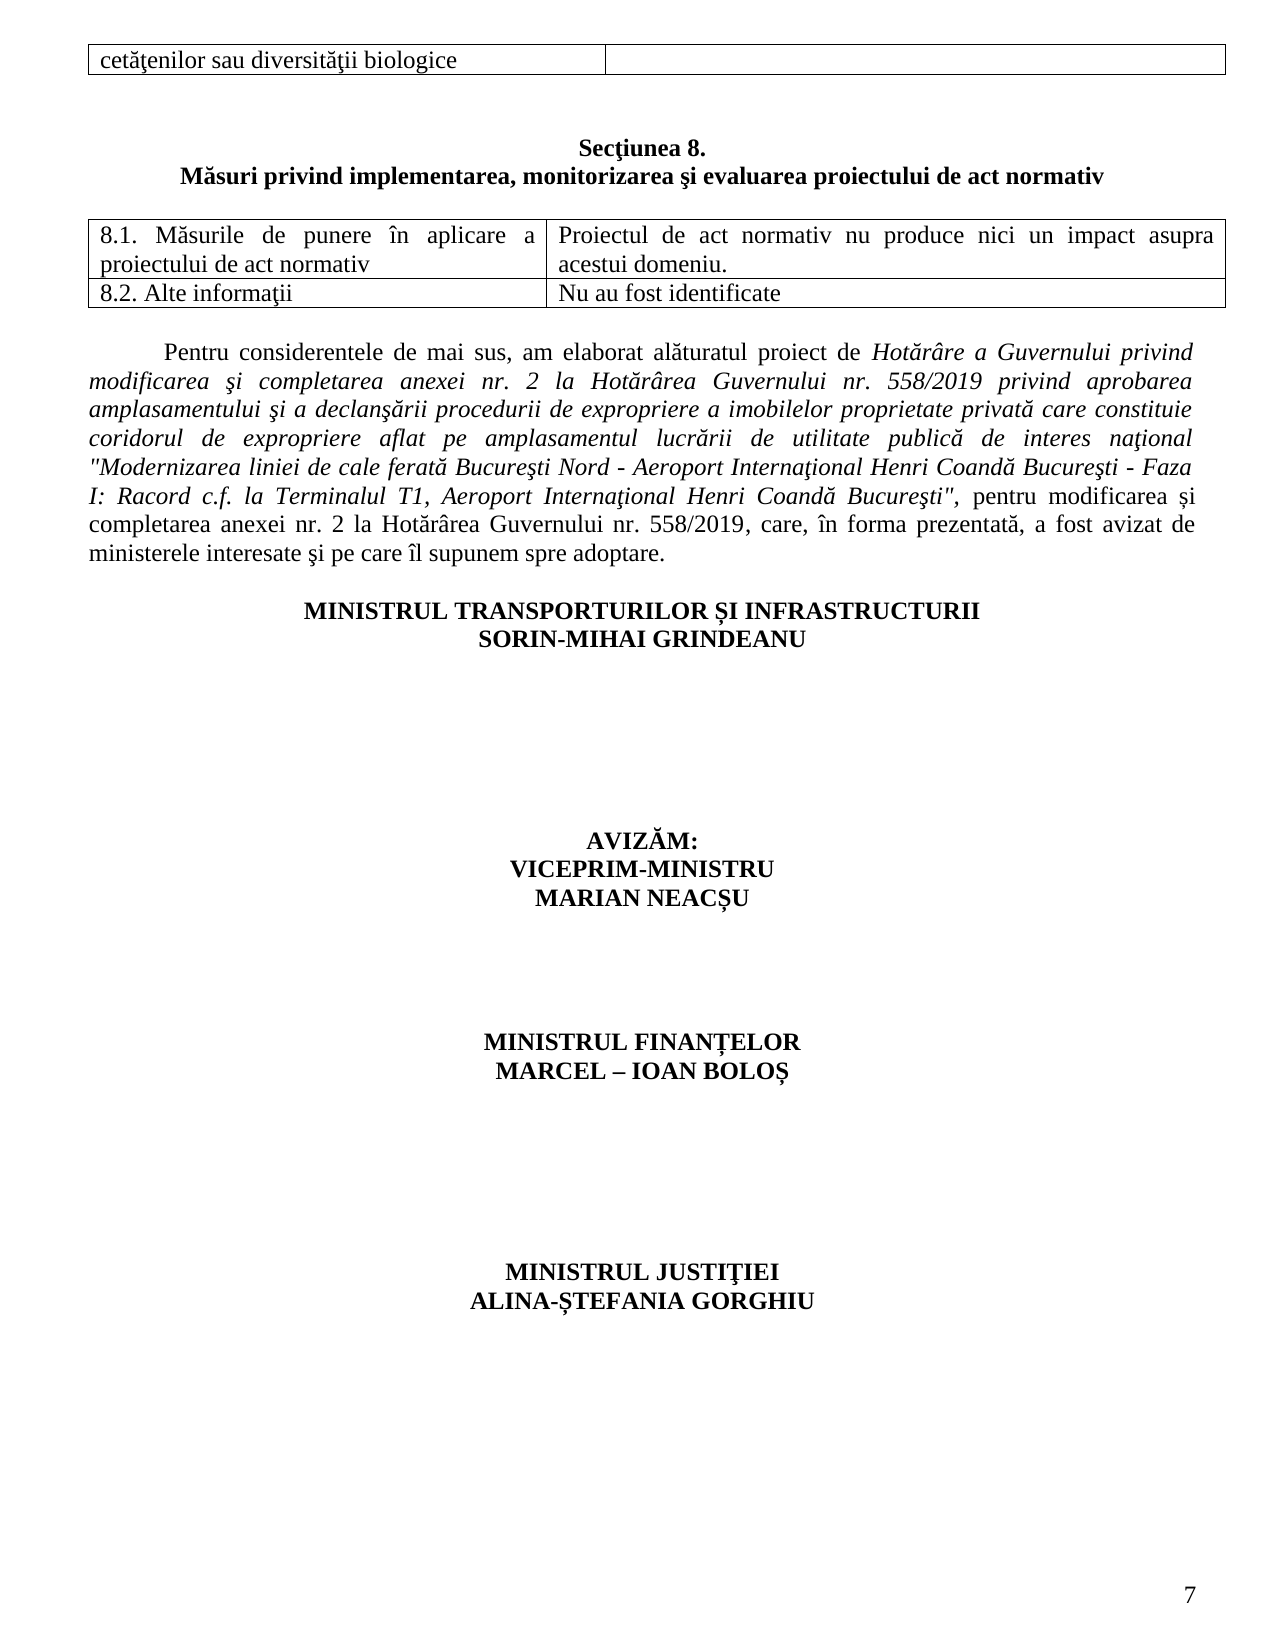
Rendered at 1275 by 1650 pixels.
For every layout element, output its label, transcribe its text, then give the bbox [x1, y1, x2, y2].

text MARCEL – IOAN BOLOȘ [89, 1056, 1196, 1084]
text AVIZĂM: [89, 826, 1196, 854]
table_cell 8.2. Alte informaţii [89, 279, 546, 307]
text ALINA-ȘTEFANIA GORGHIU [89, 1286, 1196, 1314]
text MINISTRUL TRANSPORTURILOR ȘI INFRASTRUCTURII [89, 596, 1196, 624]
table_cell Nu au fost identificate [547, 279, 1225, 307]
text Secţiunea 8. [89, 133, 1196, 161]
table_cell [606, 45, 1225, 74]
text MINISTRUL JUSTIŢIEI [89, 1257, 1196, 1286]
text MARIAN NEACȘU [89, 883, 1196, 912]
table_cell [89, 45, 605, 74]
text MINISTRUL FINANȚELOR [89, 1027, 1196, 1056]
text Măsuri privind implementarea, monitorizarea şi evaluarea proiectului de act normativ [89, 161, 1196, 190]
table_header Proiectul de act normativ nu produce nici un impact asupra acestui domeniu. [547, 220, 1225, 277]
text Pentru considerentele de mai sus, am elaborat alăturatul proiect de Hotărâre a Guvernului privind modificarea şi completarea anexei nr. 2 la Hotărârea Guvernului nr. 558/2019 privind aprobarea amplasamentului şi a declanşării procedurii de expropriere a imobilelor proprietate privată care constituie coridorul de expropriere aflat pe amplasamentul lucrării de utilitate publică de interes naţional "Modernizarea liniei de cale ferată Bucureşti Nord - Aeroport Internaţional Henri Coandă Bucureşti - Faza I: Racord c.f. la Terminalul T1, Aeroport Internaţional Henri Coandă Bucureşti", pentru modificarea și completarea anexei nr. 2 la Hotărârea Guvernului nr. 558/2019, care, în forma prezentată, a fost avizat de ministerele interesate şi pe care îl supunem spre adoptare. [89, 337, 1196, 567]
text SORIN-MIHAI GRINDEANU [89, 624, 1196, 653]
text VICEPRIM-MINISTRU [89, 854, 1196, 883]
table_header 8.1. Măsurile de punere în aplicare a proiectului de act normativ [89, 220, 546, 277]
